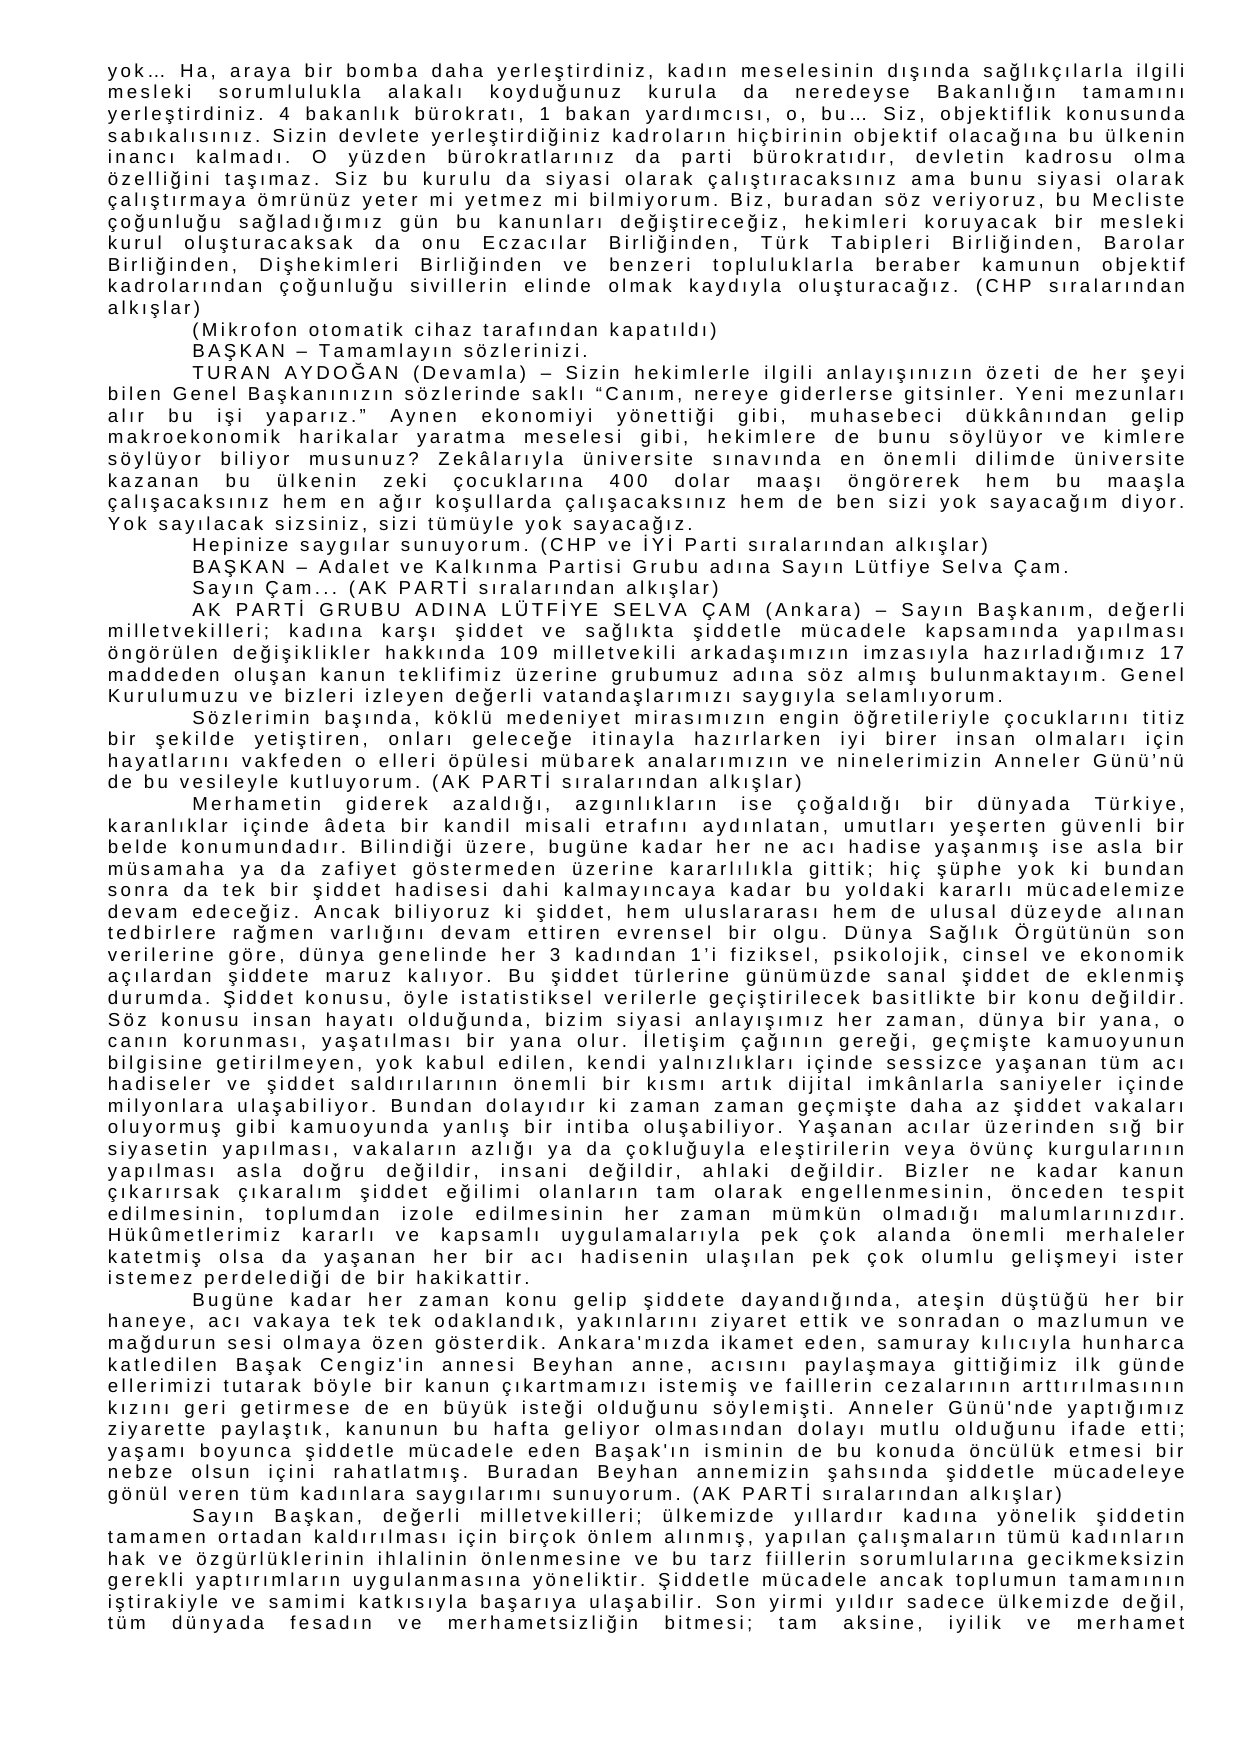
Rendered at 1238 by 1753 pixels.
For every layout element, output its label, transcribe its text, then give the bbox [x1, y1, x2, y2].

text AK PARTİ GRUBU ADINA LÜTFİYE SELVA ÇAM (Ankara) – Sayın Başkanım, değerli milletvekilleri; kadına karşı şiddet ve sağlıkta şiddetle mücadele kapsamında yapılması öngörülen değişiklikler hakkında 109 milletvekili arkadaşımızın imzasıyla hazırladığımız 17 maddeden oluşan kanun teklifimiz üzerine grubumuz adına söz almış bulunmaktayım. Genel Kurulumuzu ve bizleri izleyen değerli vatandaşlarımızı saygıyla selamlıyorum. [108, 599, 1186, 707]
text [108, 1504, 1186, 1634]
text BAŞKAN – Tamamlayın sözlerinizi. [108, 340, 1186, 362]
text (Mikrofon otomatik cihaz tarafından kapatıldı) [108, 318, 1186, 340]
text Bugüne kadar her zaman konu gelip şiddete dayandığında, ateşin düştüğü her bir haneye, acı vakaya tek tek odaklandık, yakınlarını ziyaret ettik ve sonradan o mazlumun ve mağdurun sesi olmaya özen gösterdik. Ankara'mızda ikamet eden, samuray kılıcıyla hunharca katledilen Başak Cengiz'in annesi Beyhan anne, acısını paylaşmaya gittiğimiz ilk günde ellerimizi tutarak böyle bir kanun çıkartmamızı istemiş ve faillerin cezalarının arttırılmasının kızını geri getirmese de en büyük isteği olduğunu söylemişti. Anneler Günü'nde yaptığımız ziyarette paylaştık, kanunun bu hafta geliyor olmasından dolayı mutlu olduğunu ifade etti; yaşamı boyunca şiddetle mücadele eden Başak'ın isminin de bu konuda öncülük etmesi bir nebze olsun içini rahatlatmış. Buradan Beyhan annemizin şahsında şiddetle mücadeleye gönül veren tüm kadınlara saygılarımı sunuyorum. (AK PARTİ sıralarından alkışlar) [108, 1289, 1186, 1504]
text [108, 60, 1186, 318]
text Sayın Çam... (AK PARTİ sıralarından alkışlar) [108, 577, 1186, 599]
text TURAN AYDOĞAN (Devamla) – Sizin hekimlerle ilgili anlayışınızın özeti de her şeyi bilen Genel Başkanınızın sözlerinde saklı “Canım, nereye giderlerse gitsinler. Yeni mezunları alır bu işi yaparız.” Aynen ekonomiyi yönettiği gibi, muhasebeci dükkânından gelip makroekonomik harikalar yaratma meselesi gibi, hekimlere de bunu söylüyor ve kimlere söylüyor biliyor musunuz? Zekâlarıyla üniversite sınavında en önemli dilimde üniversite kazanan bu ülkenin zeki çocuklarına 400 dolar maaşı öngörerek hem bu maaşla çalışacaksınız hem en ağır koşullarda çalışacaksınız hem de ben sizi yok sayacağım diyor. Yok sayılacak sizsiniz, sizi tümüyle yok sayacağız. [108, 362, 1186, 534]
text BAŞKAN – Adalet ve Kalkınma Partisi Grubu adına Sayın Lütfiye Selva Çam. [108, 556, 1186, 577]
text Hepinize saygılar sunuyorum. (CHP ve İYİ Parti sıralarından alkışlar) [108, 534, 1186, 556]
text Sözlerimin başında, köklü medeniyet mirasımızın engin öğretileriyle çocuklarını titiz bir şekilde yetiştiren, onları geleceğe itinayla hazırlarken iyi birer insan olmaları için hayatlarını vakfeden o elleri öpülesi mübarek analarımızın ve ninelerimizin Anneler Günü’nü de bu vesileyle kutluyorum. (AK PARTİ sıralarından alkışlar) [108, 707, 1186, 793]
text Merhametin giderek azaldığı, azgınlıkların ise çoğaldığı bir dünyada Türkiye, karanlıklar içinde âdeta bir kandil misali etrafını aydınlatan, umutları yeşerten güvenli bir belde konumundadır. Bilindiği üzere, bugüne kadar her ne acı hadise yaşanmış ise asla bir müsamaha ya da zafiyet göstermeden üzerine kararlılıkla gittik; hiç şüphe yok ki bundan sonra da tek bir şiddet hadisesi dahi kalmayıncaya kadar bu yoldaki kararlı mücadelemize devam edeceğiz. Ancak biliyoruz ki şiddet, hem uluslararası hem de ulusal düzeyde alınan tedbirlere rağmen varlığını devam ettiren evrensel bir olgu. Dünya Sağlık Örgütünün son verilerine göre, dünya genelinde her 3 kadından 1’i fiziksel, psikolojik, cinsel ve ekonomik açılardan şiddete maruz kalıyor. Bu şiddet türlerine günümüzde sanal şiddet de eklenmiş durumda. Şiddet konusu, öyle istatistiksel verilerle geçiştirilecek basitlikte bir konu değildir. Söz konusu insan hayatı olduğunda, bizim siyasi anlayışımız her zaman, dünya bir yana, o canın korunması, yaşatılması bir yana olur. İletişim çağının gereği, geçmişte kamuoyunun bilgisine getirilmeyen, yok kabul edilen, kendi yalnızlıkları içinde sessizce yaşanan tüm acı hadiseler ve şiddet saldırılarının önemli bir kısmı artık dijital imkânlarla saniyeler içinde milyonlara ulaşabiliyor. Bundan dolayıdır ki zaman zaman geçmişte daha az şiddet vakaları oluyormuş gibi kamuoyunda yanlış bir intiba oluşabiliyor. Yaşanan acılar üzerinden sığ bir siyasetin yapılması, vakaların azlığı ya da çokluğuyla eleştirilerin veya övünç kurgularının yapılması asla doğru değildir, insani değildir, ahlaki değildir. Bizler ne kadar kanun çıkarırsak çıkaralım şiddet eğilimi olanların tam olarak engellenmesinin, önceden tespit edilmesinin, toplumdan izole edilmesinin her zaman mümkün olmadığı malumlarınızdır. Hükûmetlerimiz kararlı ve kapsamlı uygulamalarıyla pek çok alanda önemli merhaleler katetmiş olsa da yaşanan her bir acı hadisenin ulaşılan pek çok olumlu gelişmeyi ister istemez perdelediği de bir hakikattir. [108, 793, 1186, 1289]
